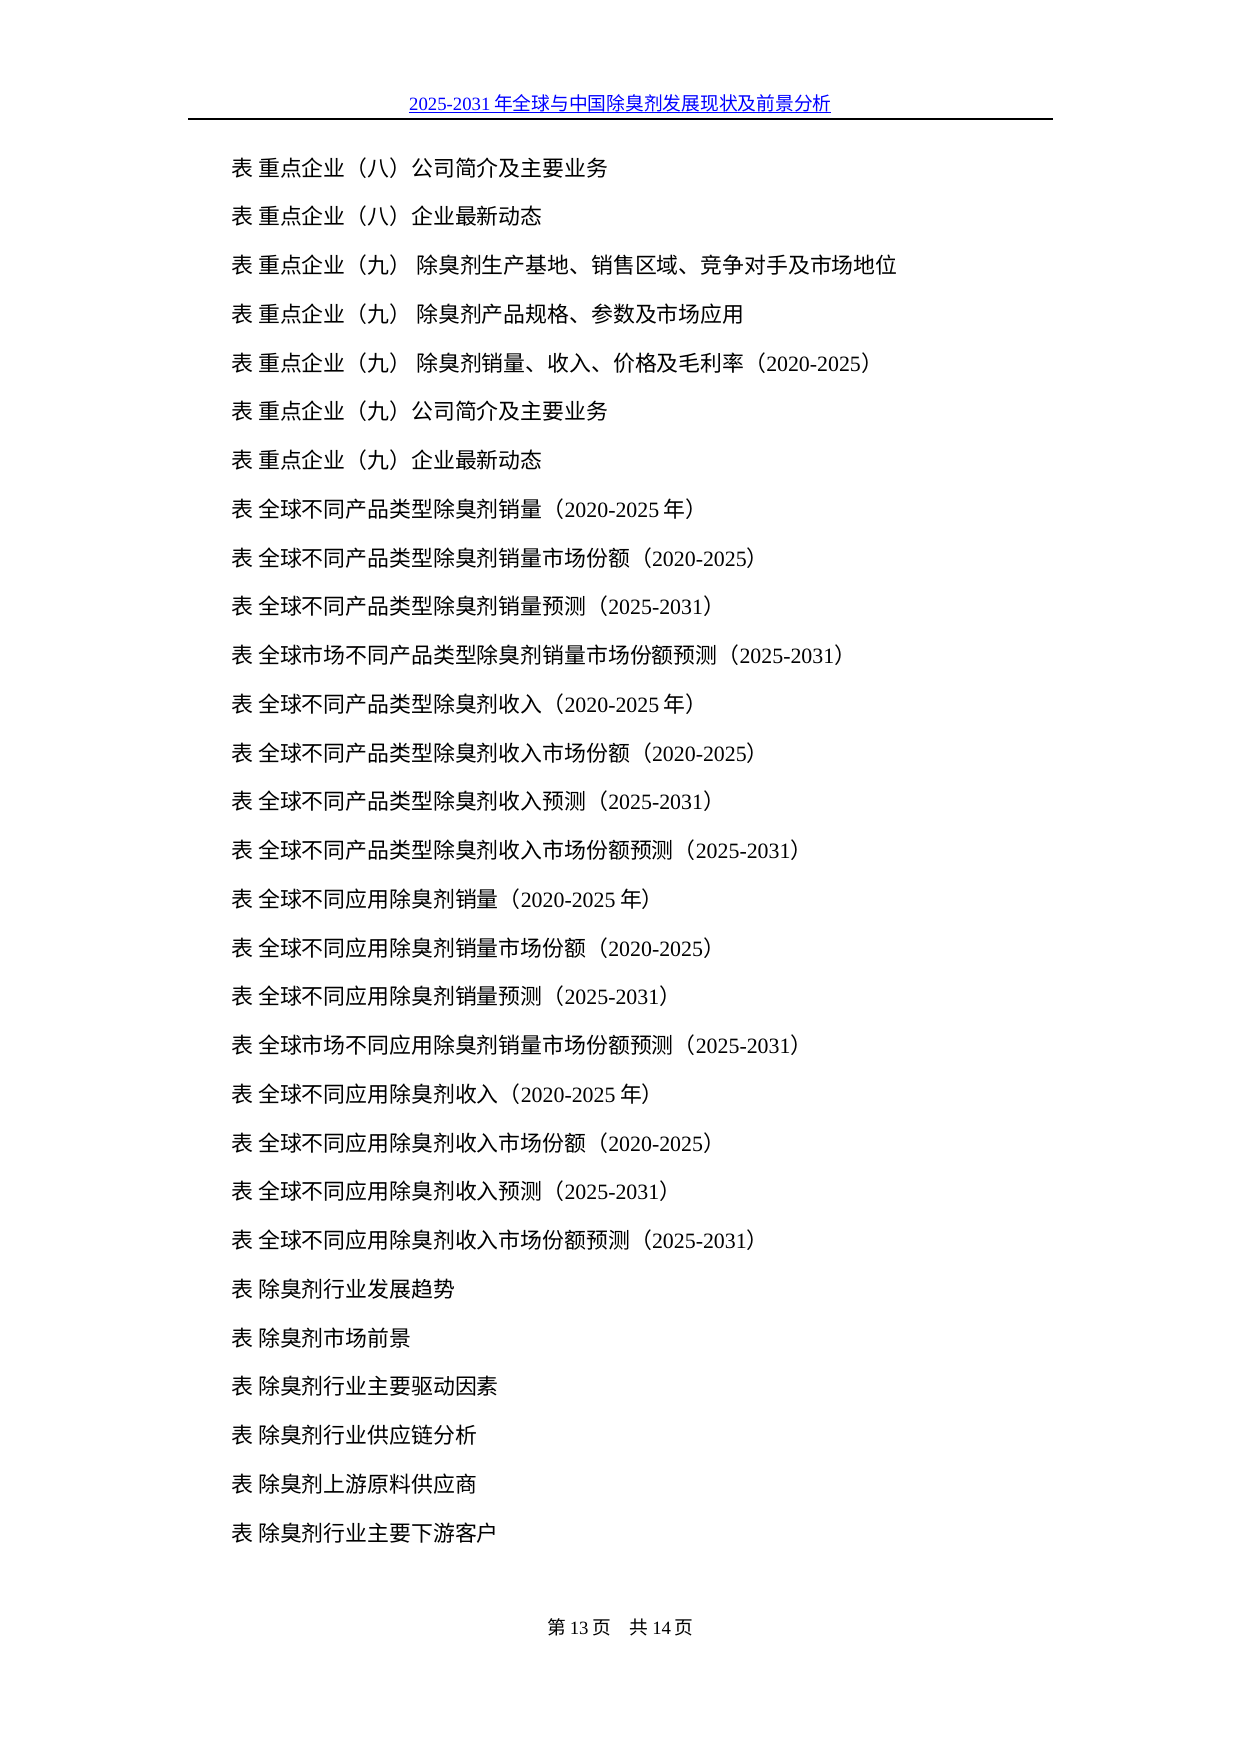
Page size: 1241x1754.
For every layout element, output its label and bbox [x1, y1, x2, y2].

text [187, 150, 1053, 1548]
